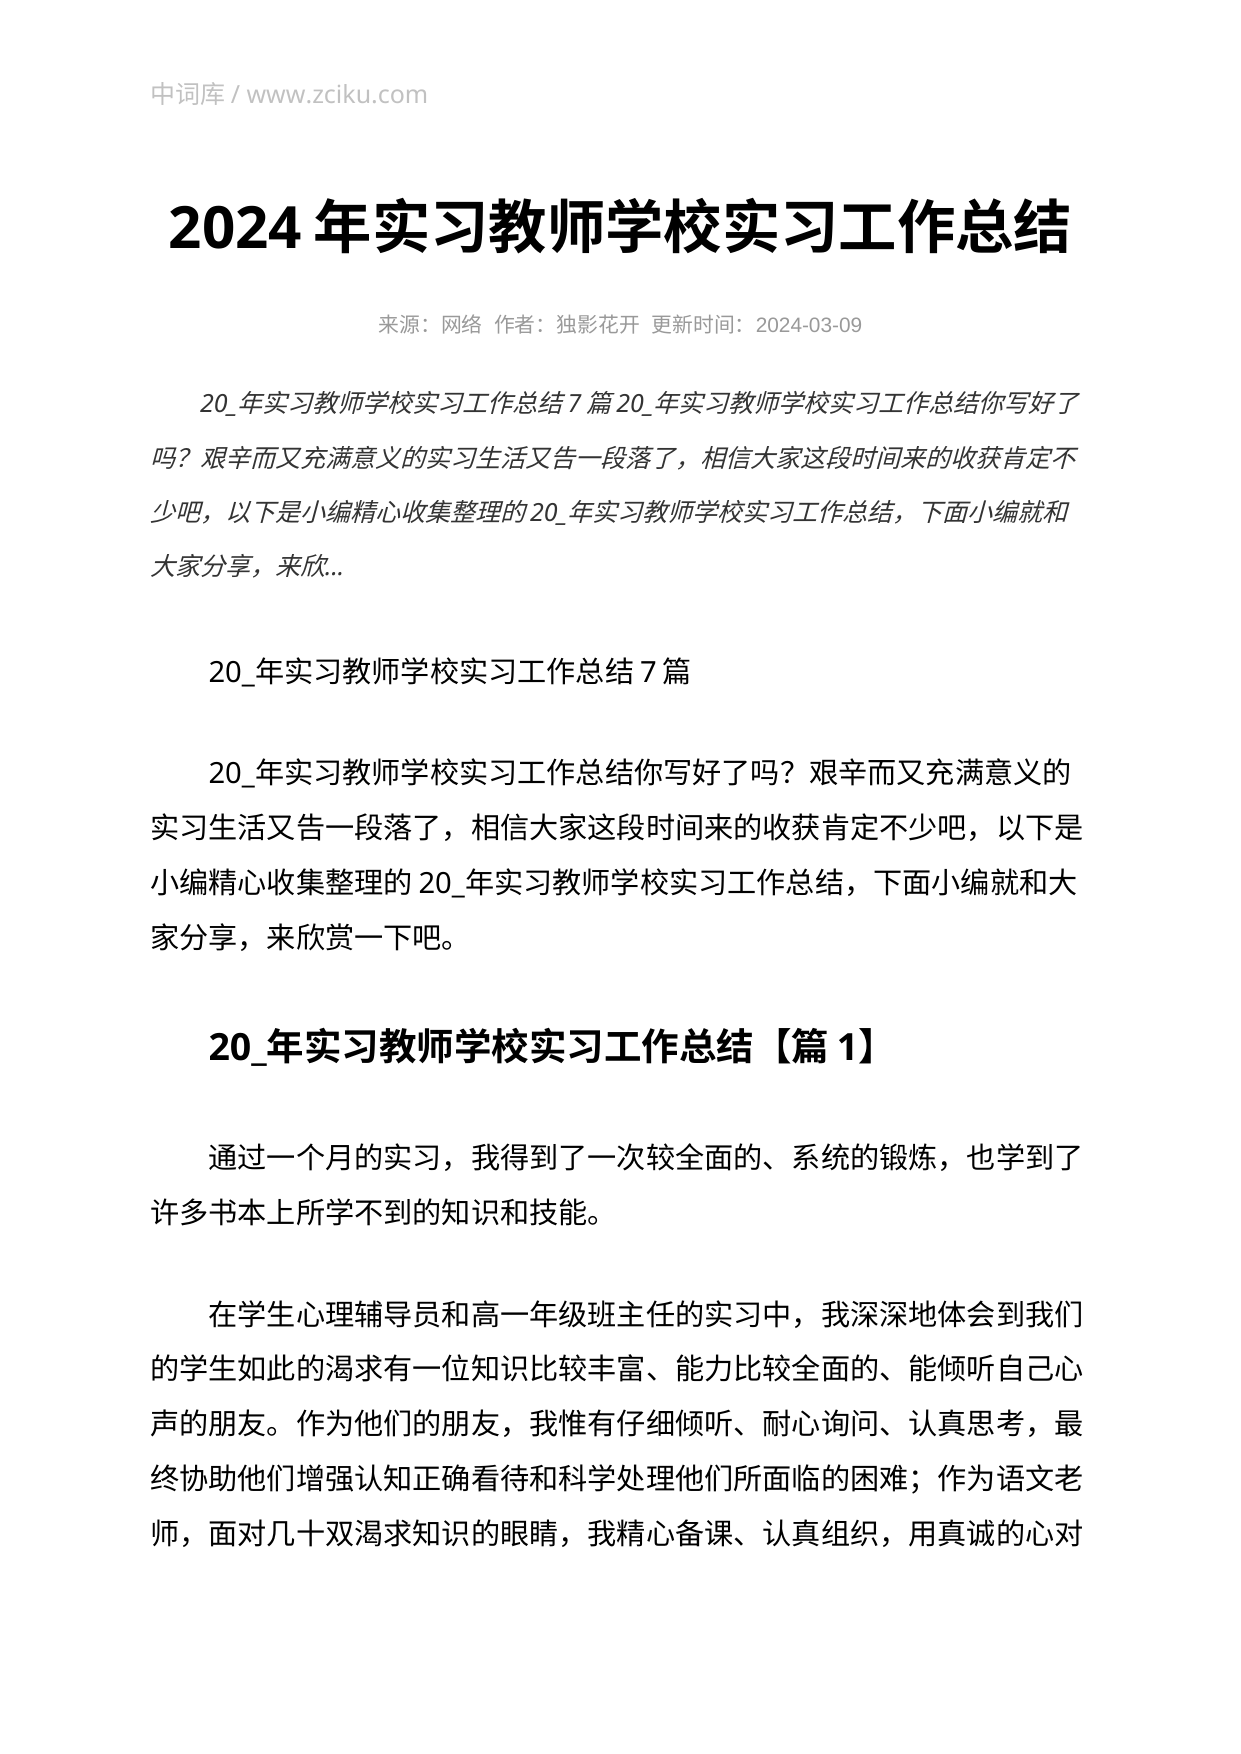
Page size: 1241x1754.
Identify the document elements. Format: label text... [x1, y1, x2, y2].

text 20_年实习教师学校实习工作总结你写好了吗？艰辛而又充满意义的实习生活又告一段落了，相信大家这段时间来的收获肯定不少吧，以下是小编精心收集整理的20_年实习教师学校实习工作总结，下面小编就和大家分享，来欣赏一下吧。 [150, 750, 1090, 957]
text 通过一个月的实习，我得到了一次较全面的、系统的锻炼，也学到了许多书本上所学不到的知识和技能。 [150, 1134, 1090, 1232]
subtitle 2024年实习教师学校实习工作总结 [150, 181, 1090, 266]
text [150, 1291, 1090, 1553]
text 20_年实习教师学校实习工作总结【篇1】 [150, 1017, 1090, 1071]
text 20_年实习教师学校实习工作总结7篇 [150, 648, 1090, 691]
text 20_年实习教师学校实习工作总结7篇20_年实习教师学校实习工作总结你写好了吗？艰辛而又充满意义的实习生活又告一段落了，相信大家这段时间来的收获肯定不少吧，以下是小编精心收集整理的20_年实习教师学校实习工作总结，下面小编就和大家分享，来欣... [150, 384, 1090, 583]
text 来源：网络 作者：独影花开 更新时间：2024-03-09 [150, 313, 1090, 337]
